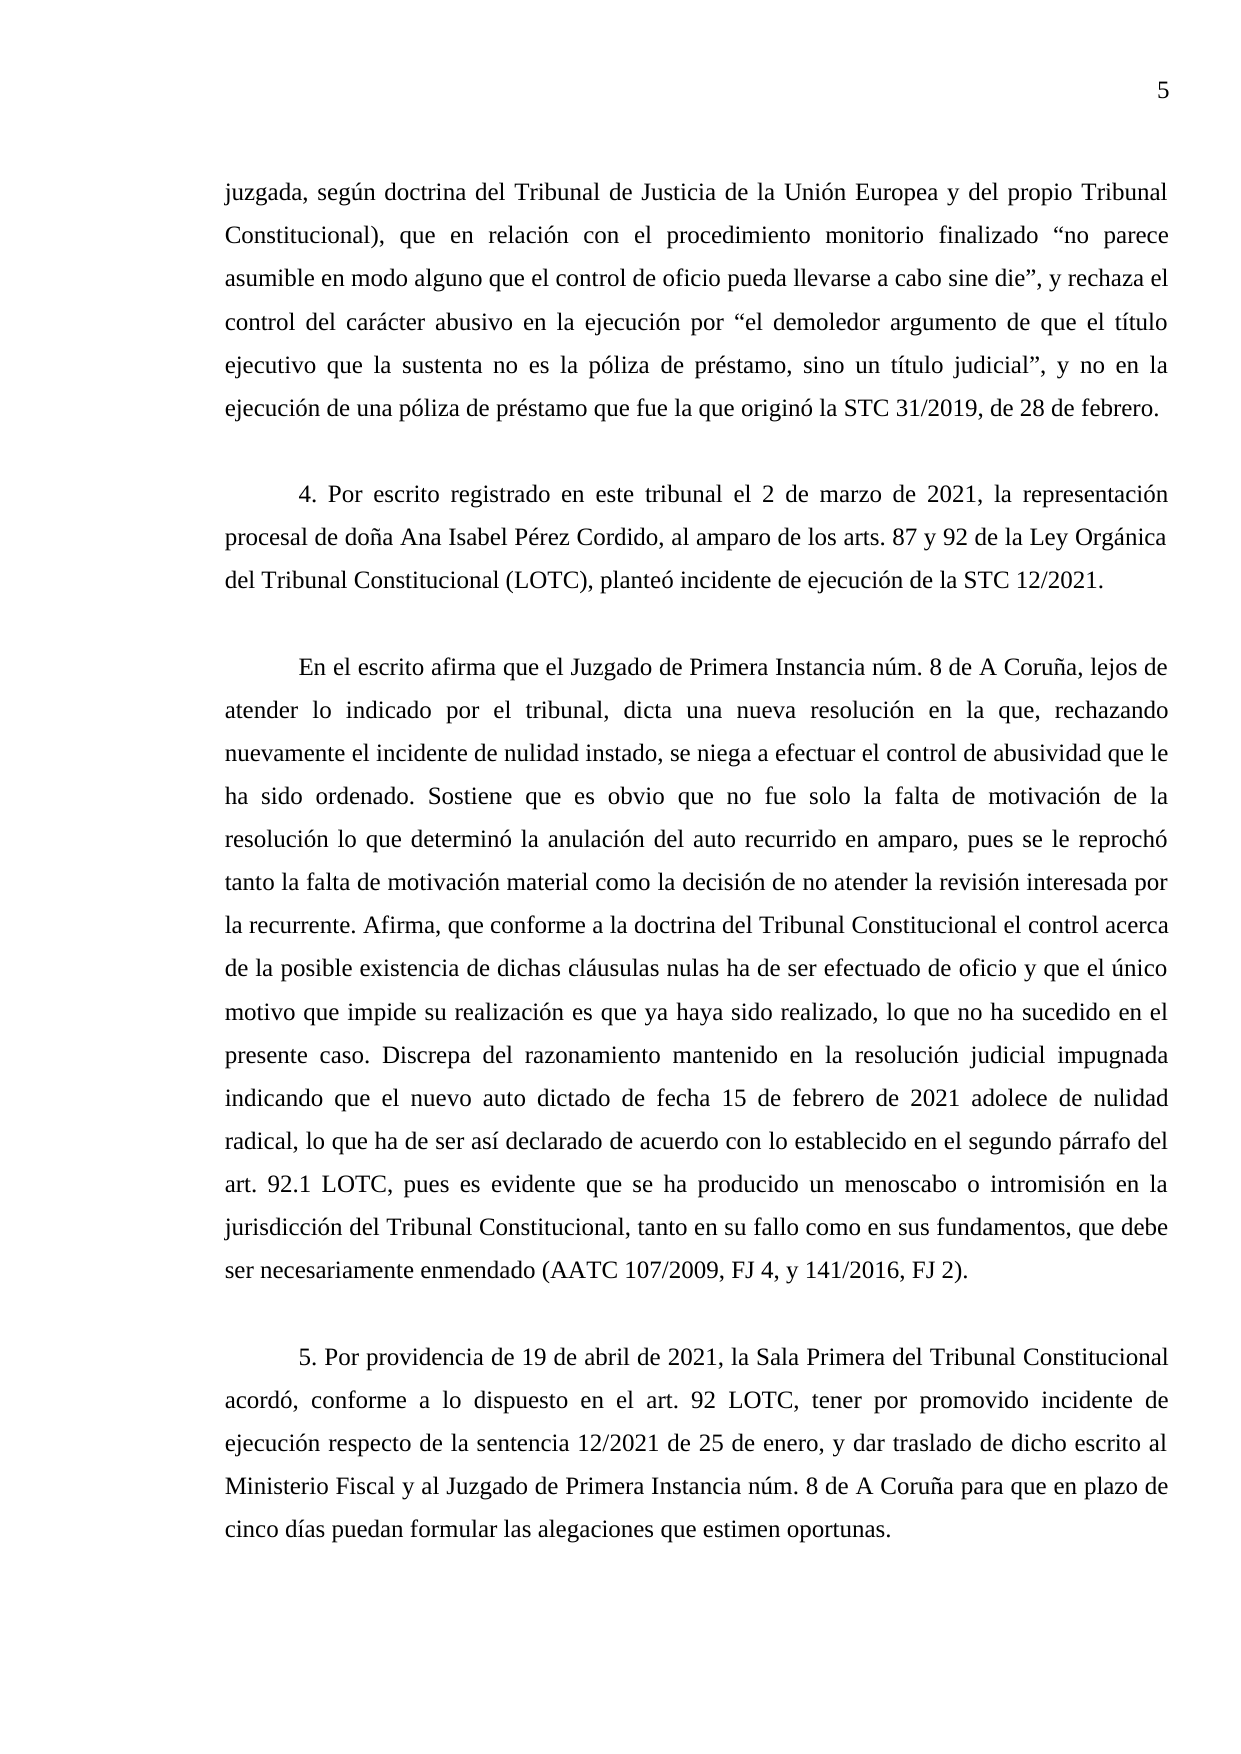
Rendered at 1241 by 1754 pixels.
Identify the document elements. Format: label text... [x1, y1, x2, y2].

text 4. Por escrito registrado en este tribunal el 2 de marzo de 2021, la representación procesal de doña Ana Isabel Pérez Cordido, al amparo de los arts. 87 y 92 de la Ley Orgánica del Tribunal Constitucional (LOTC), planteó incidente de ejecución de la STC 12/2021. [224, 479, 1169, 594]
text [224, 177, 1169, 422]
text 5. Por providencia de 19 de abril de 2021, la Sala Primera del Tribunal Constitucional acordó, conforme a lo dispuesto en el art. 92 LOTC, tener por promovido incidente de ejecución respecto de la sentencia 12/2021 de 25 de enero, y dar traslado de dicho escrito al Ministerio Fiscal y al Juzgado de Primera Instancia núm. 8 de A Coruña para que en plazo de cinco días puedan formular las alegaciones que estimen oportunas. [224, 1342, 1169, 1543]
text En el escrito afirma que el Juzgado de Primera Instancia núm. 8 de A Coruña, lejos de atender lo indicado por el tribunal, dicta una nueva resolución en la que, rechazando nuevamente el incidente de nulidad instado, se niega a efectuar el control de abusividad que le ha sido ordenado. Sostiene que es obvio que no fue solo la falta de motivación de la resolución lo que determinó la anulación del auto recurrido en amparo, pues se le reprochó tanto la falta de motivación material como la decisión de no atender la revisión interesada por la recurrente. Afirma, que conforme a la doctrina del Tribunal Constitucional el control acerca de la posible existencia de dichas cláusulas nulas ha de ser efectuado de oficio y que el único motivo que impide su realización es que ya haya sido realizado, lo que no ha sucedido en el presente caso. Discrepa del razonamiento mantenido en la resolución judicial impugnada indicando que el nuevo auto dictado de fecha 15 de febrero de 2021 adolece de nulidad radical, lo que ha de ser así declarado de acuerdo con lo establecido en el segundo párrafo del art. 92.1 LOTC, pues es evidente que se ha producido un menoscabo o intromisión en la jurisdicción del Tribunal Constitucional, tanto en su fallo como en sus fundamentos, que debe ser necesariamente enmendado (AATC 107/2009, FJ 4, y 141/2016, FJ 2). [224, 652, 1169, 1284]
